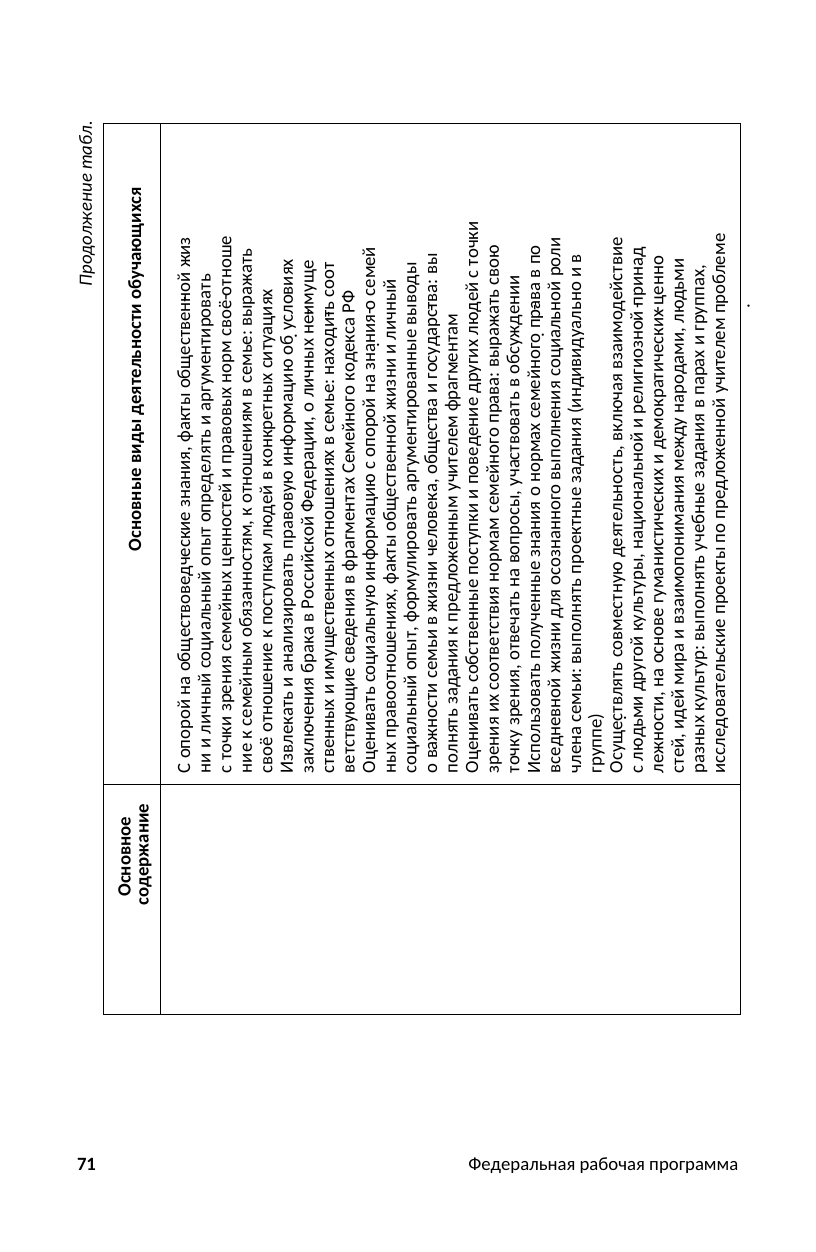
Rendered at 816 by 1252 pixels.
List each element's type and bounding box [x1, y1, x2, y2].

table_header [72, 96, 97, 1139]
table_header [98, 96, 741, 1139]
